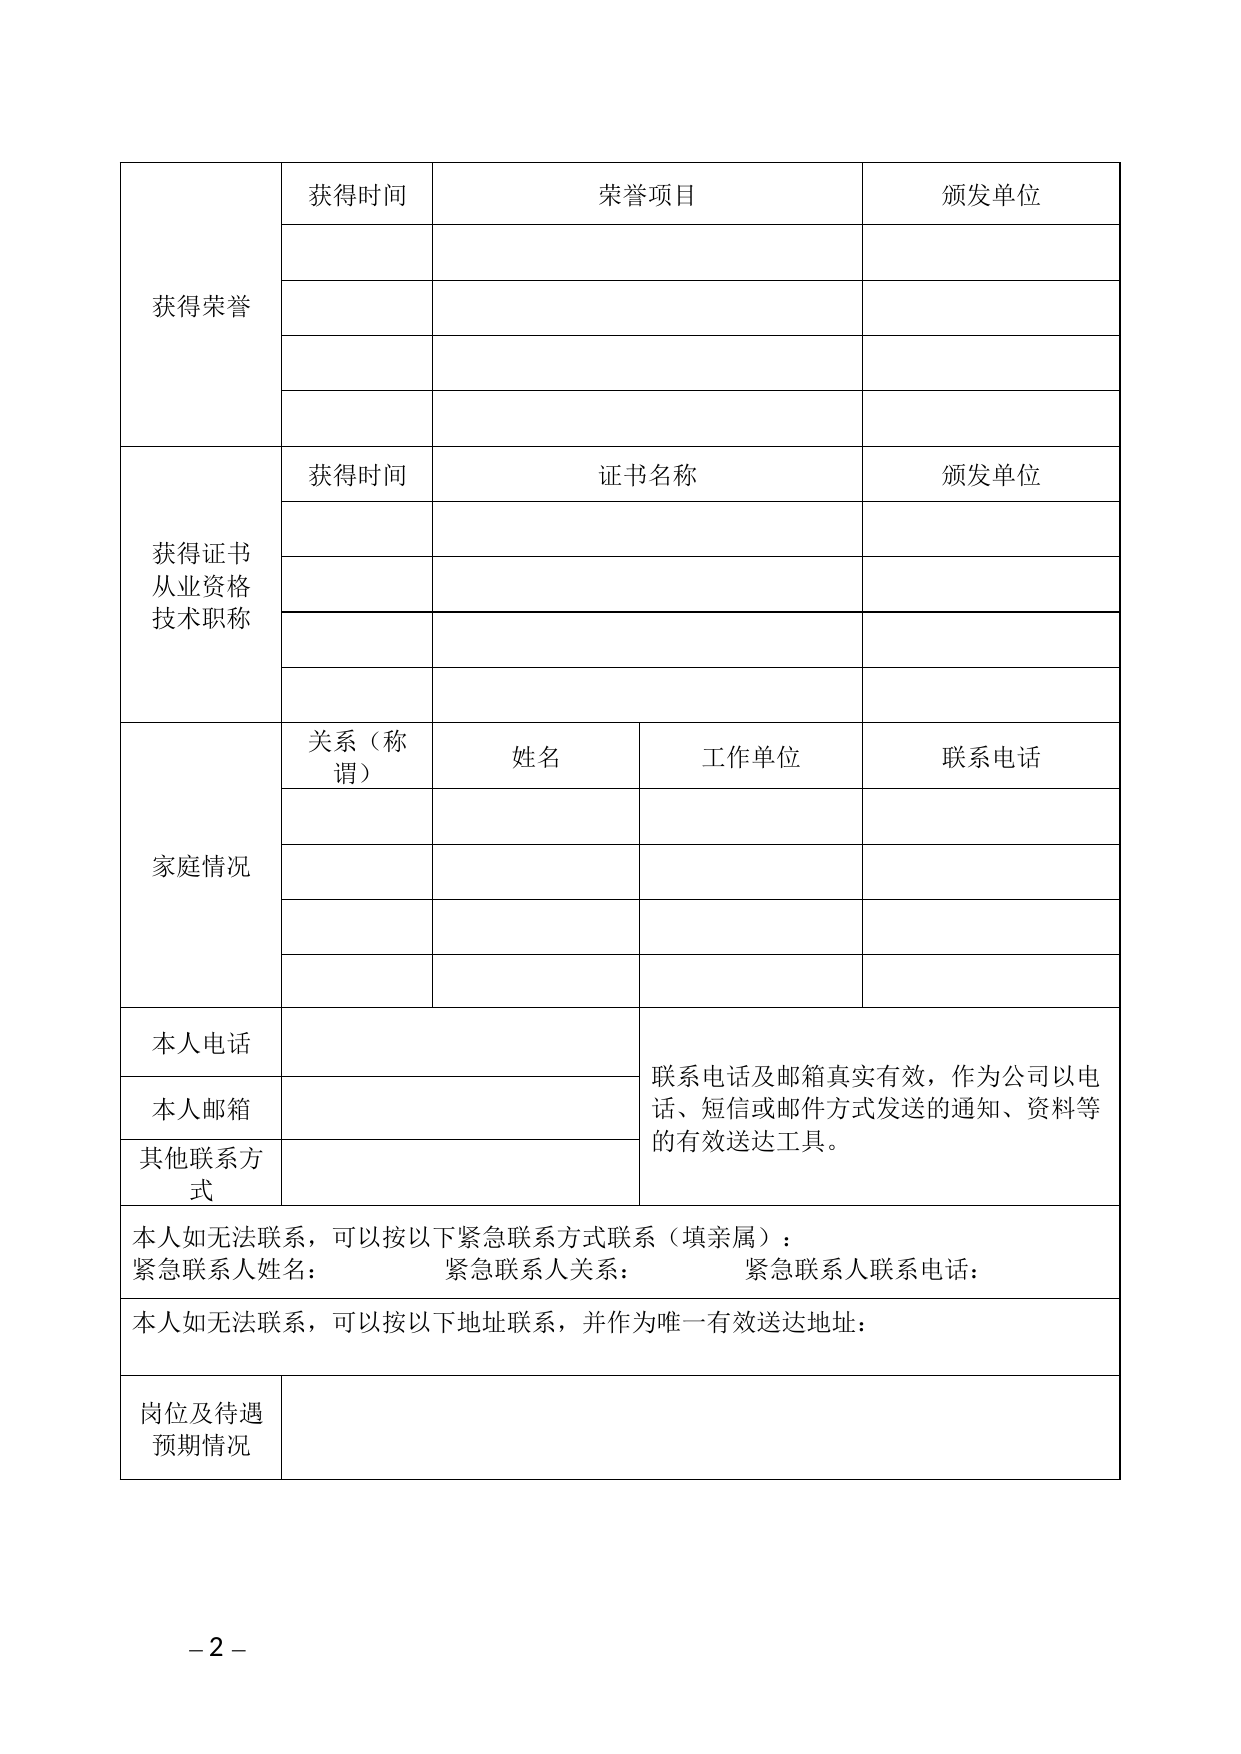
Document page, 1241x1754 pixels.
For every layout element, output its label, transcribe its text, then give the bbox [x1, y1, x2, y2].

table_cell [282, 557, 432, 611]
table_cell 颁发单位 [863, 163, 1119, 224]
table_cell 本人邮箱 [121, 1077, 281, 1139]
table_cell [282, 668, 432, 722]
table_cell [433, 225, 862, 279]
table_cell 颁发单位 [863, 447, 1119, 501]
table_cell 荣誉项目 [433, 163, 862, 224]
table_cell 证书名称 [433, 447, 862, 501]
table_cell [282, 1077, 639, 1139]
table_cell [640, 955, 862, 1007]
table_cell [433, 668, 862, 722]
table_cell [863, 391, 1119, 446]
table_cell [282, 845, 432, 899]
table_cell [863, 336, 1119, 390]
table_cell 获得证书 从业资格 技术职称 [121, 447, 281, 722]
table_cell [863, 668, 1119, 722]
table_cell [433, 613, 862, 667]
table_cell 获得时间 [282, 163, 432, 224]
table_cell 岗位及待遇预期情况 [121, 1376, 281, 1479]
table_cell [863, 613, 1119, 667]
table_cell 联系电话 [863, 723, 1119, 788]
table_cell 本人如无法联系，可以按以下紧急联系方式联系（填亲属）： 紧急联系人姓名： 紧急联系人关系： 紧急联系人联系电话： [121, 1206, 1119, 1297]
table_cell [282, 281, 432, 335]
table_cell [282, 1376, 1119, 1479]
table_cell [282, 336, 432, 390]
table_cell 获得时间 [282, 447, 432, 501]
table_cell [433, 502, 862, 556]
table_cell [863, 557, 1119, 611]
table_cell 姓名 [433, 723, 639, 788]
table_cell [433, 557, 862, 611]
table_cell 获得荣誉 [121, 163, 281, 446]
table_cell [282, 613, 432, 667]
table_cell [640, 900, 862, 954]
table_cell [433, 955, 639, 1007]
table_cell [282, 1140, 639, 1205]
table_cell [282, 502, 432, 556]
table_cell 联系电话及邮箱真实有效，作为公司以电话、短信或邮件方式发送的通知、资料等的有效送达工具。 [640, 1008, 1119, 1205]
table_cell [863, 900, 1119, 954]
table_cell [863, 845, 1119, 899]
table_cell 其他联系方式 [121, 1140, 281, 1205]
table_cell [863, 502, 1119, 556]
table_cell 本人电话 [121, 1008, 281, 1076]
table_cell [433, 845, 639, 899]
table_cell [282, 1008, 639, 1076]
table_cell [282, 900, 432, 954]
table_cell [282, 391, 432, 446]
table_cell 家庭情况 [121, 723, 281, 1007]
table_cell [282, 225, 432, 279]
table_cell [282, 789, 432, 843]
table_cell 本人如无法联系，可以按以下地址联系，并作为唯一有效送达地址： [121, 1299, 1119, 1375]
table_cell [433, 900, 639, 954]
table_cell 关系（称谓） [282, 723, 432, 788]
table_cell [640, 789, 862, 843]
table_cell [433, 391, 862, 446]
table_cell [433, 336, 862, 390]
table_cell [863, 225, 1119, 279]
table_cell [863, 955, 1119, 1007]
table_cell [282, 955, 432, 1007]
table_cell [863, 281, 1119, 335]
table_cell [640, 845, 862, 899]
table_cell 工作单位 [640, 723, 862, 788]
table_cell [433, 281, 862, 335]
table_cell [433, 789, 639, 843]
table_cell [863, 789, 1119, 843]
